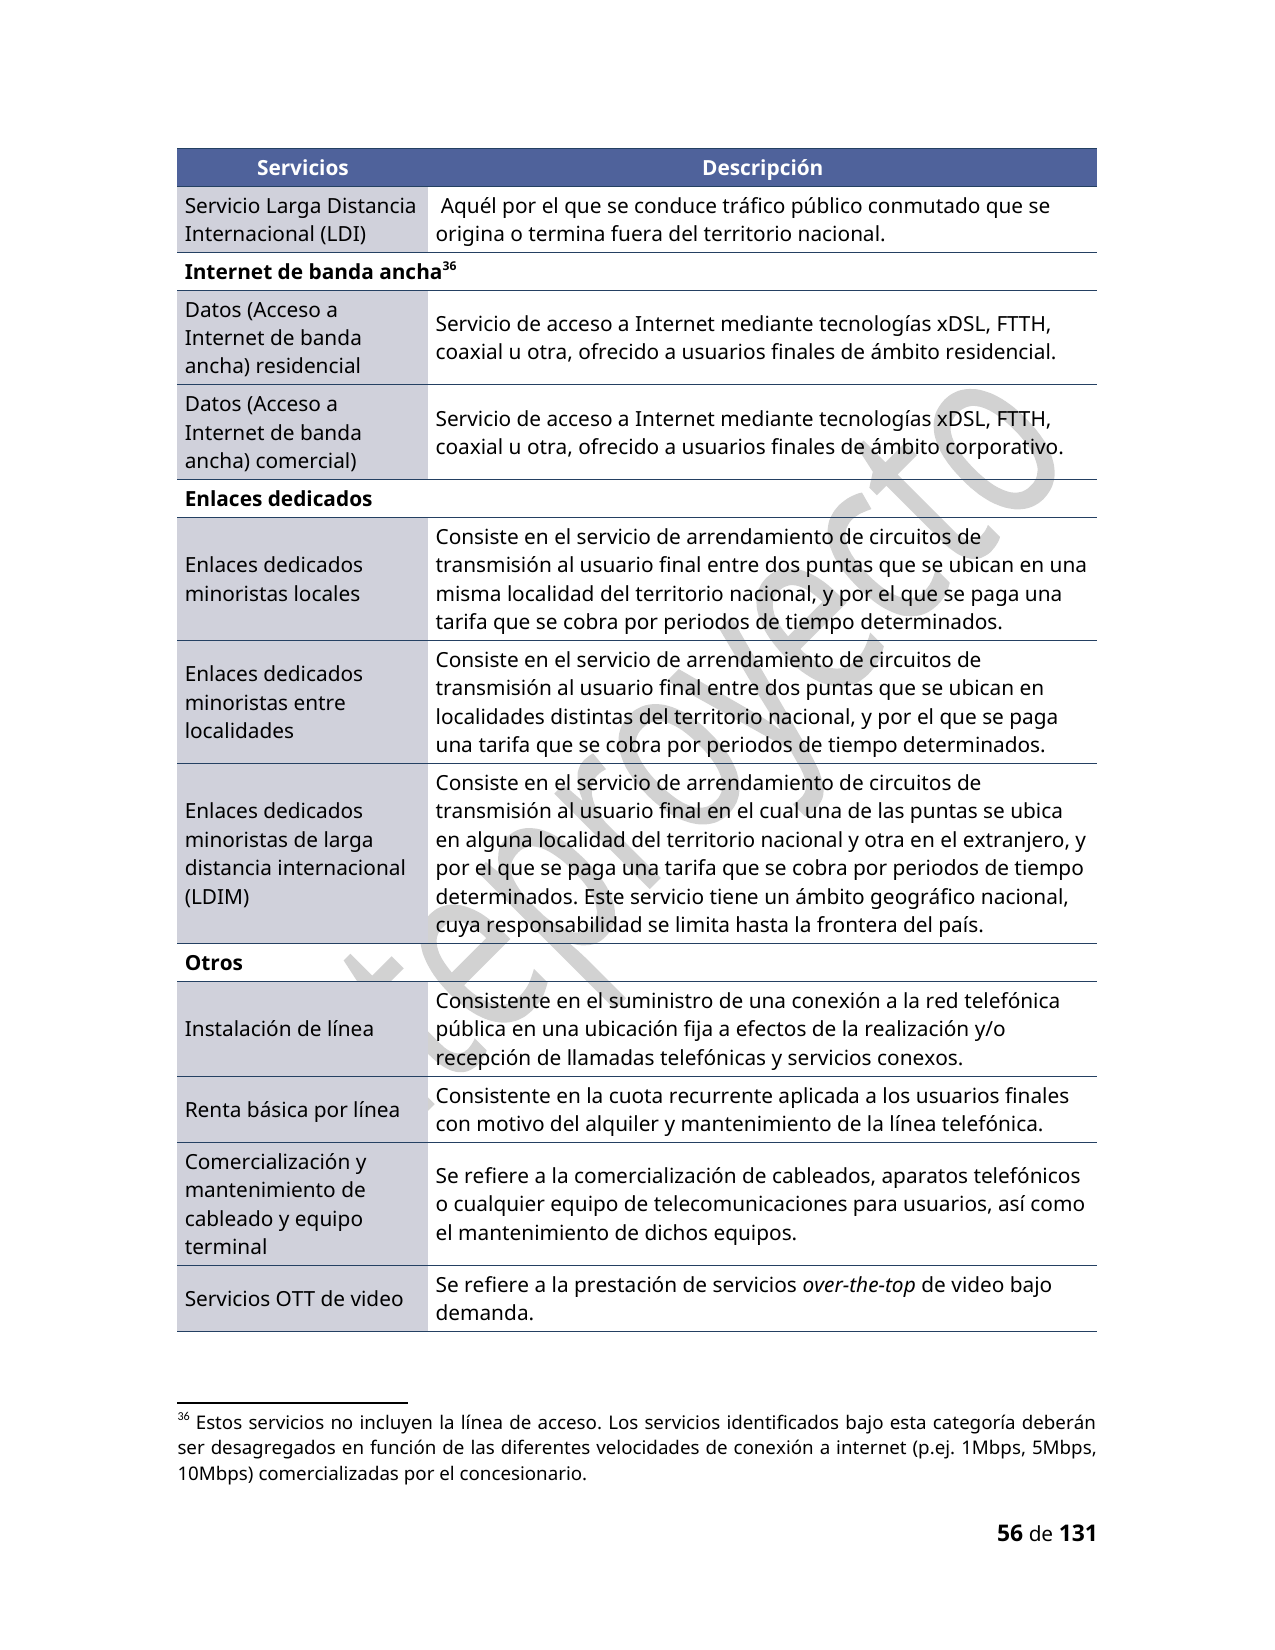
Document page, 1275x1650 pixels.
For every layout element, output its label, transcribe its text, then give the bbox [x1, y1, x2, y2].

table_cell Consiste en el servicio de arrendamiento de circuitos de transmisión al usuario final entre dos puntas que se ubican en localidades distintas del territorio nacional, y por el que se paga una tarifa que se cobra por periodos de tiempo determinados. [428, 641, 1097, 763]
table_cell Servicio de acceso a Internet mediante tecnologías xDSL, FTTH, coaxial u otra, ofrecido a usuarios finales de ámbito residencial. [428, 291, 1097, 384]
table_cell Se refiere a la prestación de servicios over-the-top de video bajo demanda. [428, 1266, 1097, 1331]
table_cell Enlaces dedicados minoristas locales [177, 518, 428, 640]
table_header Servicios [177, 149, 428, 186]
table_cell Renta básica por línea [177, 1077, 428, 1142]
table_header Descripción [428, 149, 1097, 186]
table_cell Enlaces dedicados minoristas de larga distancia internacional (LDIM) [177, 764, 428, 943]
table_cell Servicio de acceso a Internet mediante tecnologías xDSL, FTTH, coaxial u otra, ofrecido a usuarios finales de ámbito corporativo. [428, 385, 1097, 479]
table_cell Datos (Acceso a Internet de banda ancha) comercial) [177, 385, 428, 479]
table_cell Consiste en el servicio de arrendamiento de circuitos de transmisión al usuario final entre dos puntas que se ubican en una misma localidad del territorio nacional, y por el que se paga una tarifa que se cobra por periodos de tiempo determinados. [428, 518, 1097, 640]
table_cell Servicios OTT de video [177, 1266, 428, 1331]
table_cell Instalación de línea [177, 982, 428, 1076]
table_cell Comercialización y mantenimiento de cableado y equipo terminal [177, 1143, 428, 1265]
table_cell Consistente en el suministro de una conexión a la red telefónica pública en una ubicación fija a efectos de la realización y/o recepción de llamadas telefónicas y servicios conexos. [428, 982, 1097, 1076]
table_cell Consiste en el servicio de arrendamiento de circuitos de transmisión al usuario final en el cual una de las puntas se ubica en alguna localidad del territorio nacional y otra en el extranjero, y por el que se paga una tarifa que se cobra por periodos de tiempo determinados. Este servicio tiene un ámbito geográfico nacional, cuya responsabilidad se limita hasta la frontera del país. [428, 764, 1097, 943]
table_cell Servicio Larga Distancia Internacional (LDI) [177, 187, 428, 252]
table_cell Consistente en la cuota recurrente aplicada a los usuarios finales con motivo del alquiler y mantenimiento de la línea telefónica. [428, 1077, 1097, 1142]
table_cell Enlaces dedicados [177, 480, 1097, 517]
table_cell Se refiere a la comercialización de cableados, aparatos telefónicos o cualquier equipo de telecomunicaciones para usuarios, así como el mantenimiento de dichos equipos. [428, 1143, 1097, 1265]
table_cell Datos (Acceso a Internet de banda ancha) residencial [177, 291, 428, 384]
table_cell Internet de banda ancha [177, 253, 1097, 289]
table_cell Enlaces dedicados minoristas entre localidades [177, 641, 428, 763]
table_cell Aquél por el que se conduce tráfico público conmutado que se origina o termina fuera del territorio nacional. [428, 187, 1097, 252]
table_cell Otros [177, 944, 1097, 981]
